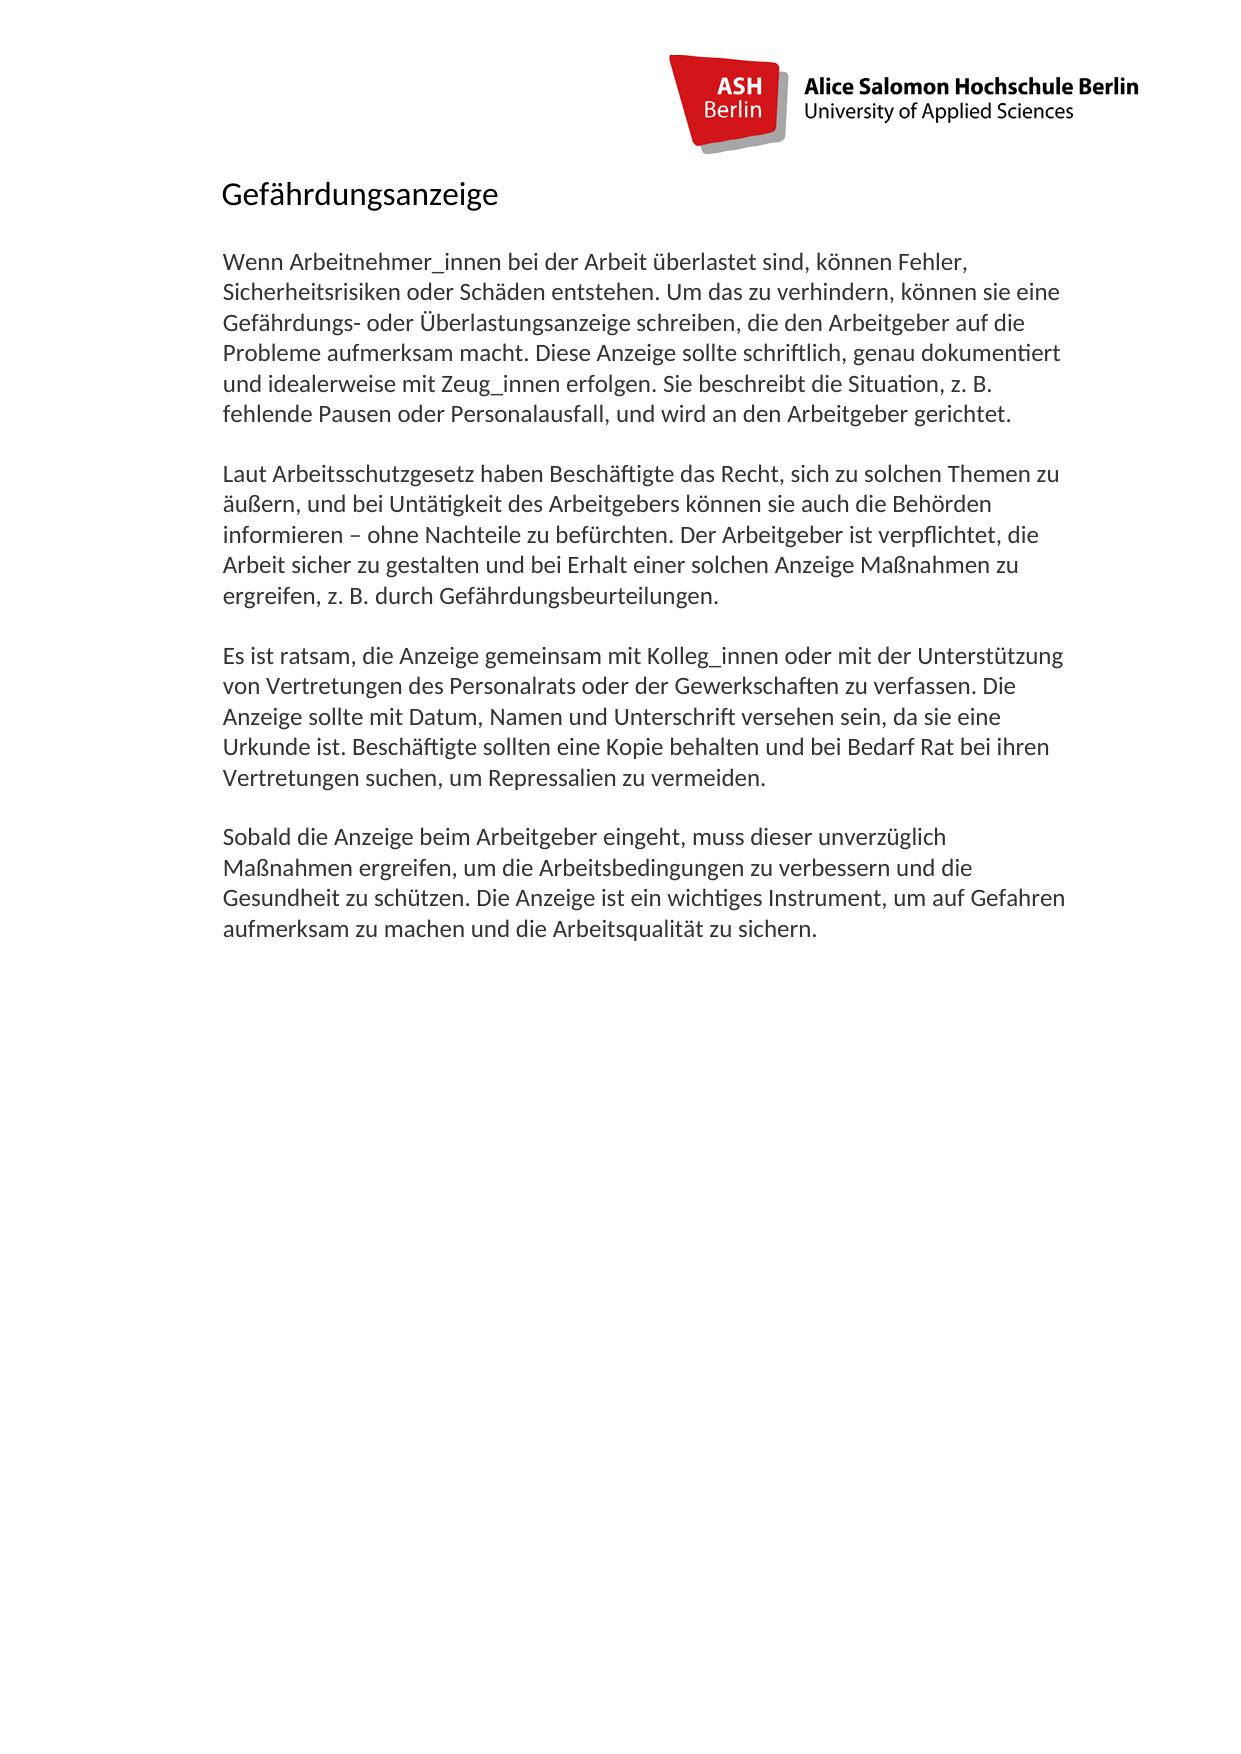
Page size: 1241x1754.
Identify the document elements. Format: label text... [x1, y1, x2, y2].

text Sobald die Anzeige beim Arbeitgeber eingeht, muss dieser unverzüglich Maßnahmen ergreifen, um die Arbeitsbedingungen zu verbessern und die Gesundheit zu schützen. Die Anzeige ist ein wichtiges Instrument, um auf Gefahren aufmerksam zu machen und die Arbeitsqualität zu sichern. [223, 822, 1077, 944]
text Es ist ratsam, die Anzeige gemeinsam mit Kolleg_innen oder mit der Unterstützung von Vertretungen des Personalrats oder der Gewerkschaften zu verfassen. Die Anzeige sollte mit Datum, Namen und Unterschrift versehen sein, da sie eine Urkunde ist. Beschäftigte sollten eine Kopie behalten und bei Bedarf Rat bei ihren Vertretungen suchen, um Repressalien zu vermeiden. [223, 640, 1077, 792]
text Laut Arbeitsschutzgesetz haben Beschäftigte das Recht, sich zu solchen Themen zu äußern, und bei Untätigkeit des Arbeitgebers können sie auch die Behörden informieren – ohne Nachteile zu befürchten. Der Arbeitgeber ist verpflichtet, die Arbeit sicher zu gestalten und bei Erhalt einer solchen Anzeige Maßnahmen zu ergreifen, z. B. durch Gefährdungsbeurteilungen. [223, 458, 1077, 611]
text Wenn Arbeitnehmer_innen bei der Arbeit überlastet sind, können Fehler, Sicherheitsrisiken oder Schäden entstehen. Um das zu verhindern, können sie eine Gefährdungs- oder Überlastungsanzeige schreiben, die den Arbeitgeber auf die Probleme aufmerksam macht. Diese Anzeige sollte schriftlich, genau dokumentiert und idealerweise mit Zeug_innen erfolgen. Sie beschreibt die Situation, z. B. fehlende Pausen oder Personalausfall, und wird an den Arbeitgeber gerichtet. [223, 246, 1077, 429]
subtitle Gefährdungsanzeige [148, 173, 1093, 213]
